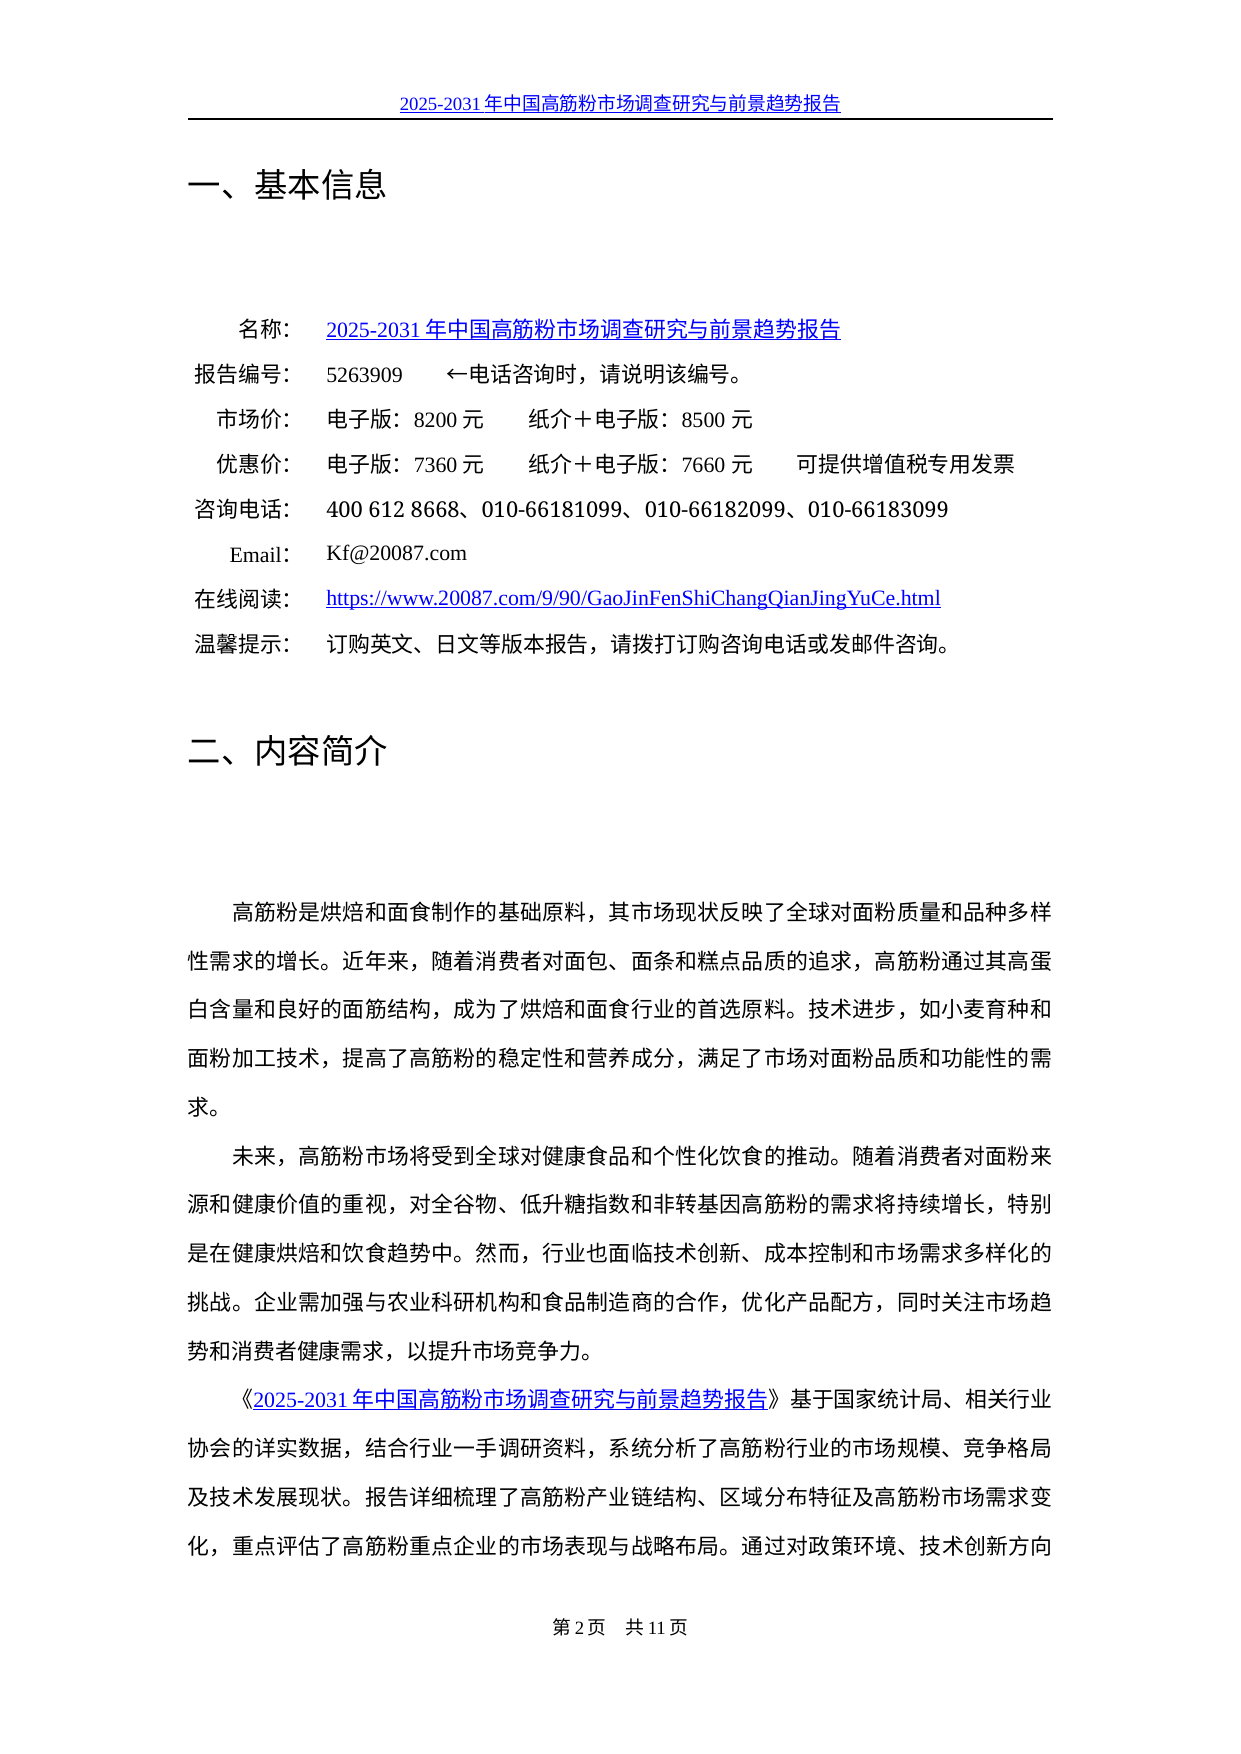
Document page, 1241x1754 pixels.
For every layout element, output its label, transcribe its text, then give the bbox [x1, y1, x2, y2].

table_cell 电子版：8200 元 纸介＋电子版：8500 元 [315, 402, 1073, 447]
table_cell 400 612 8668、010-66181099、010-66182099、010-66183099 [315, 492, 1073, 537]
table_cell [315, 582, 1073, 627]
table_cell Kf@20087.com [315, 537, 1073, 582]
table_cell 5263909 ←电话咨询时，请说明该编号。 [315, 357, 1073, 402]
table_cell 报告编号： [167, 357, 315, 402]
table_header 2025-2031年中国高筋粉市场调查研究与前景趋势报告 [315, 312, 1073, 357]
table_cell 咨询电话： [167, 492, 315, 537]
table_cell 优惠价： [167, 447, 315, 492]
title 二、内容简介 [187, 717, 1053, 782]
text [187, 894, 1053, 1561]
table_cell 订购英文、日文等版本报告，请拨打订购咨询电话或发邮件咨询。 [315, 627, 1073, 672]
table_header 名称： [167, 312, 315, 357]
table_cell 在线阅读： [167, 582, 315, 627]
title 一、基本信息 [187, 150, 1053, 215]
table_cell 温馨提示： [167, 627, 315, 672]
table_cell 市场价： [167, 402, 315, 447]
table_cell 电子版：7360 元 纸介＋电子版：7660 元 可提供增值税专用发票 [315, 447, 1073, 492]
table_cell Email： [167, 537, 315, 582]
